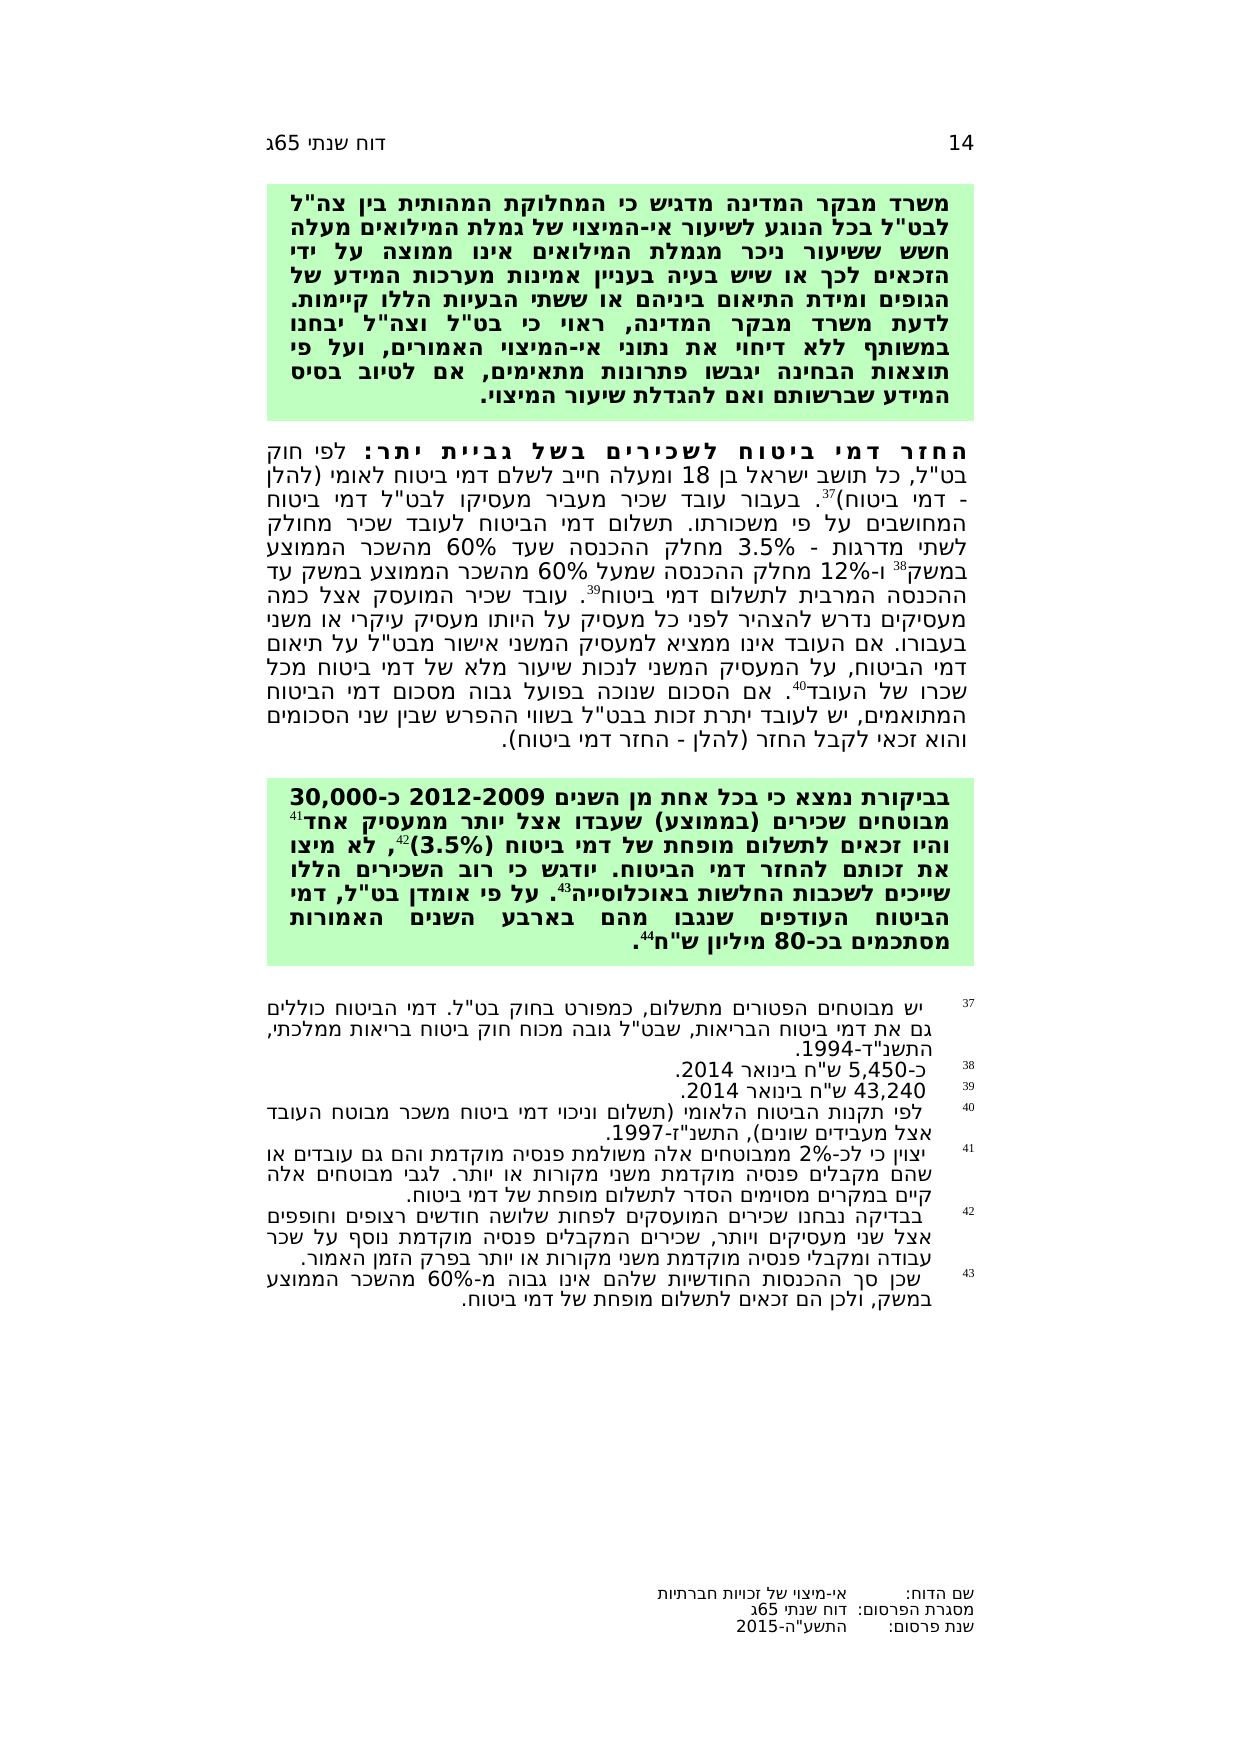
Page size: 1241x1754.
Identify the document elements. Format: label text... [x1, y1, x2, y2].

text בביקורת נמצא כי בכל אחת מן השנים 2012-2009 כ-30,000 מבוטחים שכירים (בממוצע) שעבדו אצל יותר ממעסיק אחד והיו זכאים לתשלום מופחת של דמי ביטוח (3.5%), לא מיצו את זכותם להחזר דמי הביטוח. יודגש כי רוב השכירים הללו שייכים לשכבות החלשות באוכלוסייה. על פי אומדן בט"ל, דמי הביטוח העודפים שנגבו מהם בארבע השנים האמורות מסתכמים בכ-80 מיליון ש"ח. [267, 778, 974, 966]
text החזר דמי ביטוח לשכירים בשל גביית יתר: לפי חוק בט"ל, כל תושב ישראל בן 18 ומעלה חייב לשלם דמי ביטוח לאומי (להלן - דמי ביטוח). בעבור עובד שכיר מעביר מעסיקו לבט"ל דמי ביטוח המחושבים על פי משכורתו. תשלום דמי הביטוח לעובד שכיר מחולק לשתי מדרגות - 3.5% מחלק ההכנסה שעד 60% מהשכר הממוצע במשק ו-12% מחלק ההכנסה שמעל 60% מהשכר הממוצע במשק עד ההכנסה המרבית לתשלום דמי ביטוח. עובד שכיר המועסק אצל כמה מעסיקים נדרש להצהיר לפני כל מעסיק על היותו מעסיק עיקרי או משני בעבורו. אם העובד אינו ממציא למעסיק המשני אישור מבט"ל על תיאום דמי הביטוח, על המעסיק המשני לנכות שיעור מלא של דמי ביטוח מכל שכרו של העובד. אם הסכום שנוכה בפועל גבוה מסכום דמי הביטוח המתואמים, יש לעובד יתרת זכות בבט"ל בשווי ההפרש שבין שני הסכומים והוא זכאי לקבל החזר (להלן - החזר דמי ביטוח). [266, 440, 968, 752]
text משרד מבקר המדינה מדגיש כי המחלוקת המהותית בין צה"ל לבט"ל בכל הנוגע לשיעור אי-המיצוי של גמלת המילואים מעלה חשש ששיעור ניכר מגמלת המילואים אינו ממוצה על ידי הזכאים לכך או שיש בעיה בעניין אמינות מערכות המידע של הגופים ומידת התיאום ביניהם או ששתי הבעיות הללו קיימות. לדעת משרד מבקר המדינה, ראוי כי בט"ל וצה"ל יבחנו במשותף ללא דיחוי את נתוני אי-המיצוי האמורים, ועל פי תוצאות הבחינה יגבשו פתרונות מתאימים, אם לטיוב בסיס המידע שברשותם ואם להגדלת שיעור המיצוי. [267, 184, 974, 421]
